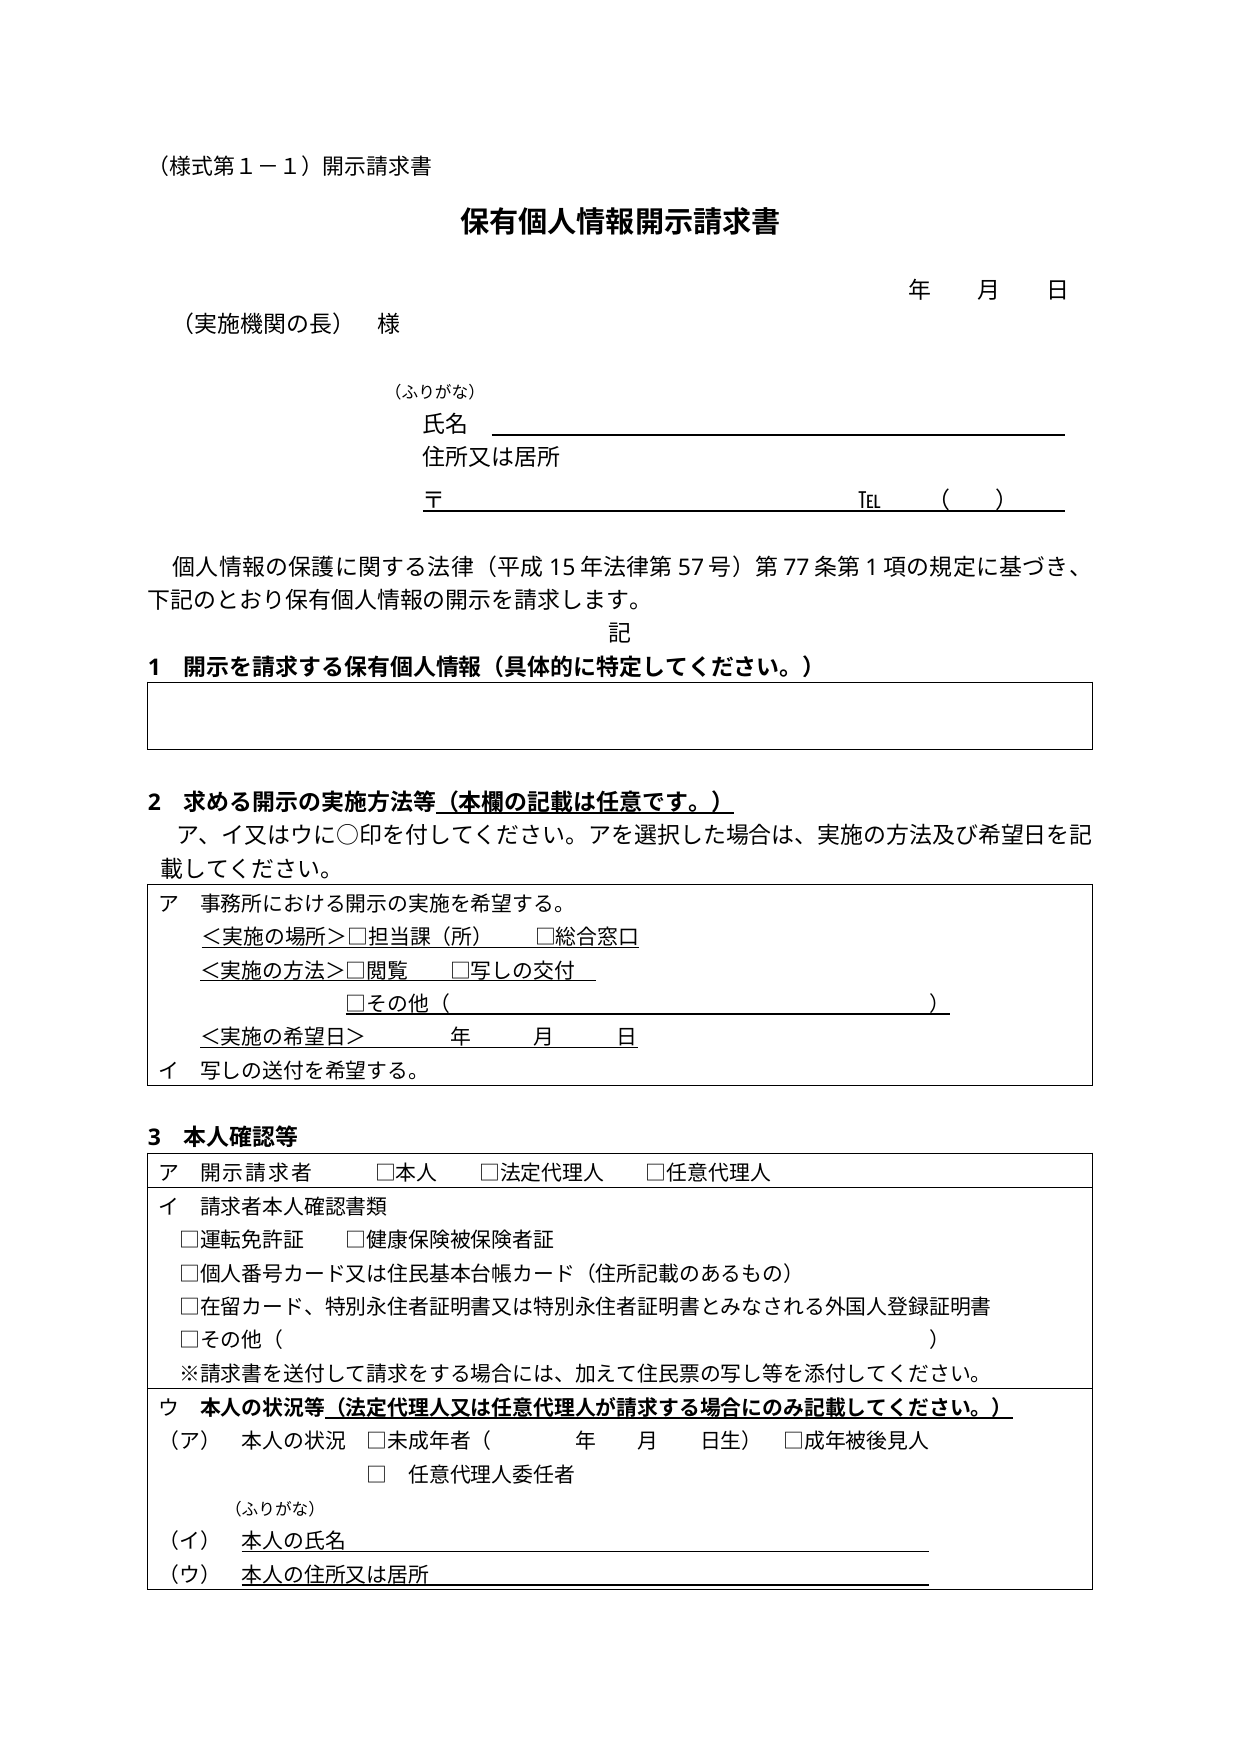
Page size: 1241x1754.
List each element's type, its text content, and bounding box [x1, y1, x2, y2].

table_cell ウ 本人の状況等（法定代理人又は任意代理人が請求する場合にのみ記載してください。） （ア） 本人の状況 □未成年者（ 年 月 日生） □成年被後見人 □ 任意代理人委任者 （ふりがな） （イ） 本人の氏名 （ウ） 本人の住所又は居所 [148, 1389, 1092, 1589]
table_header ア 開示請求者 □本人 □法定代理人 □任意代理人 [148, 1154, 1092, 1187]
text （実施機関の長） 様 [171, 305, 1092, 339]
text 年 月 日 [148, 272, 1069, 305]
table_header ア 事務所における開示の実施を希望する。 ＜実施の場所＞□担当課（所） □総合窓口 ＜実施の方法＞□閲覧 □写しの交付 □その他（ ） ＜実施の希望日＞ 年 月 日 イ 写しの送付を希望する。 [148, 885, 1092, 1085]
text ア、イ又はウに○印を付してください。アを選択した場合は、実施の方法及び希望日を記載してください。 [148, 817, 1092, 884]
text 〒 ℡ （ ） [148, 482, 1092, 515]
text 個人情報の保護に関する法律（平成15年法律第57号）第77条第1項の規定に基づき、下記のとおり保有個人情報の開示を請求します。 [148, 548, 1092, 615]
table_header [148, 683, 1092, 749]
text 1 開示を請求する保有個人情報（具体的に特定してください。） [148, 648, 1092, 682]
text （ふりがな） [148, 372, 1092, 405]
subtitle （様式第１－１）開示請求書 [148, 148, 1092, 181]
table_cell イ 請求者本人確認書類 □運転免許証 □健康保険被保険者証 □個人番号カード又は住民基本台帳カード（住所記載のあるもの） □在留カード、特別永住者証明書又は特別永住者証明書とみなされる外国人登録証明書 □その他（ ） ※請求書を送付して請求をする場合には、加えて住民票の写し等を添付してください。 [148, 1188, 1092, 1388]
text 保有個人情報開示請求書 [148, 205, 1092, 239]
text 住所又は居所 [148, 439, 1092, 472]
text 氏名 [148, 405, 1092, 439]
text 2 求める開示の実施方法等（本欄の記載は任意です。） [148, 784, 1092, 817]
text 3 本人確認等 [148, 1119, 1092, 1152]
text 記 [148, 615, 1092, 648]
